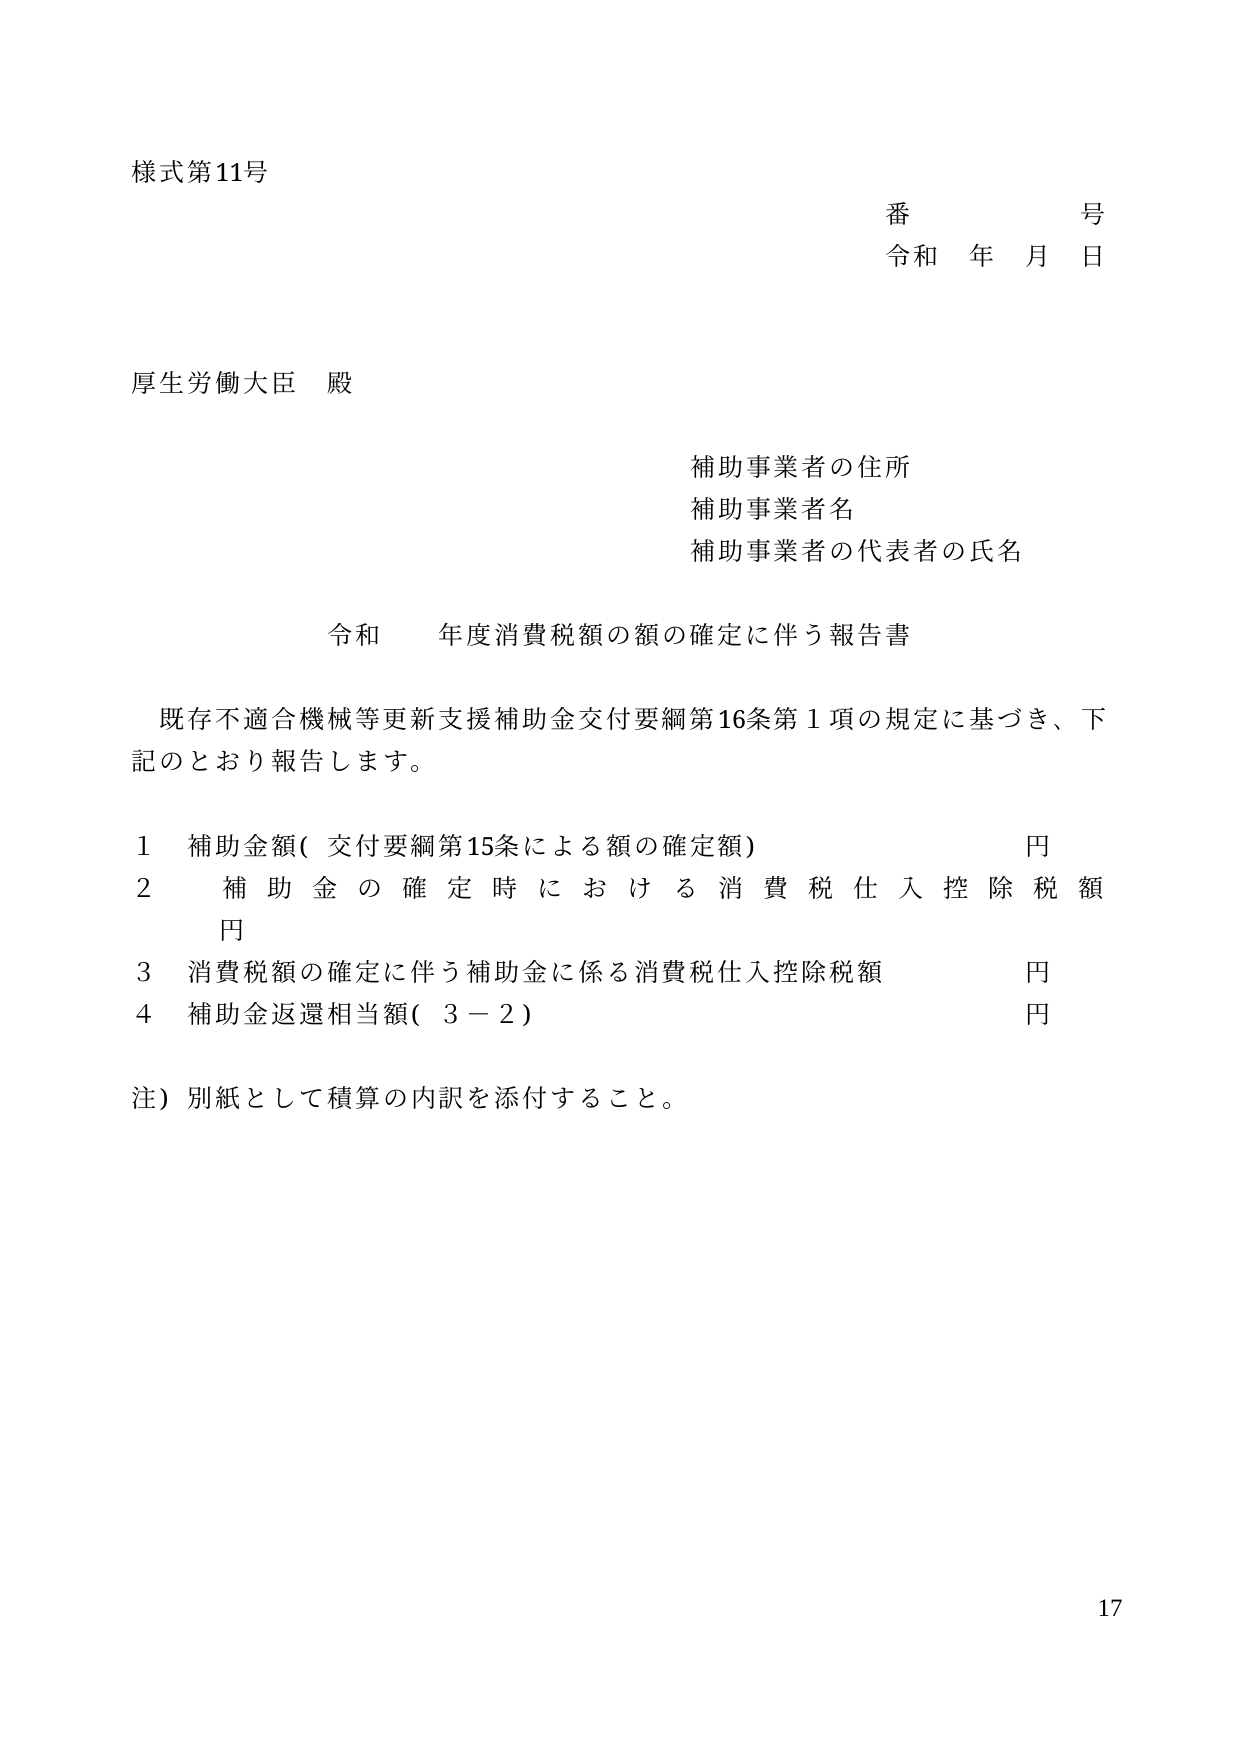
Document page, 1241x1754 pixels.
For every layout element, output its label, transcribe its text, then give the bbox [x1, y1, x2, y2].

text ２ 補助金の確定時における消費税仕入控除税額 円 [132, 865, 1109, 949]
text ３ 消費税額の確定に伴う補助金に係る消費税仕入控除税額 円 [132, 949, 1109, 991]
text 補助事業者の代表者の氏名 [577, 528, 1109, 571]
text 補助事業者名 [577, 486, 1109, 528]
text 既存不適合機械等更新支援補助金交付要綱第16条第１項の規定に基づき､下記のとおり報告します。 [132, 697, 1109, 781]
text 補助事業者の住所 [577, 444, 1109, 486]
text 厚生労働大臣 殿 [132, 360, 1109, 402]
text 令和 年度消費税額の額の確定に伴う報告書 [132, 613, 1109, 655]
text 番 号 [132, 192, 1109, 234]
text 令和 年 月 日 [132, 234, 1109, 276]
text ４ 補助金返還相当額(３－２) 円 [132, 991, 1109, 1033]
text 注)別紙として積算の内訳を添付すること。 [132, 1076, 1109, 1118]
text 様式第11号 [132, 150, 1109, 192]
text １ 補助金額(交付要綱第15条による額の確定額) 円 [132, 823, 1109, 865]
